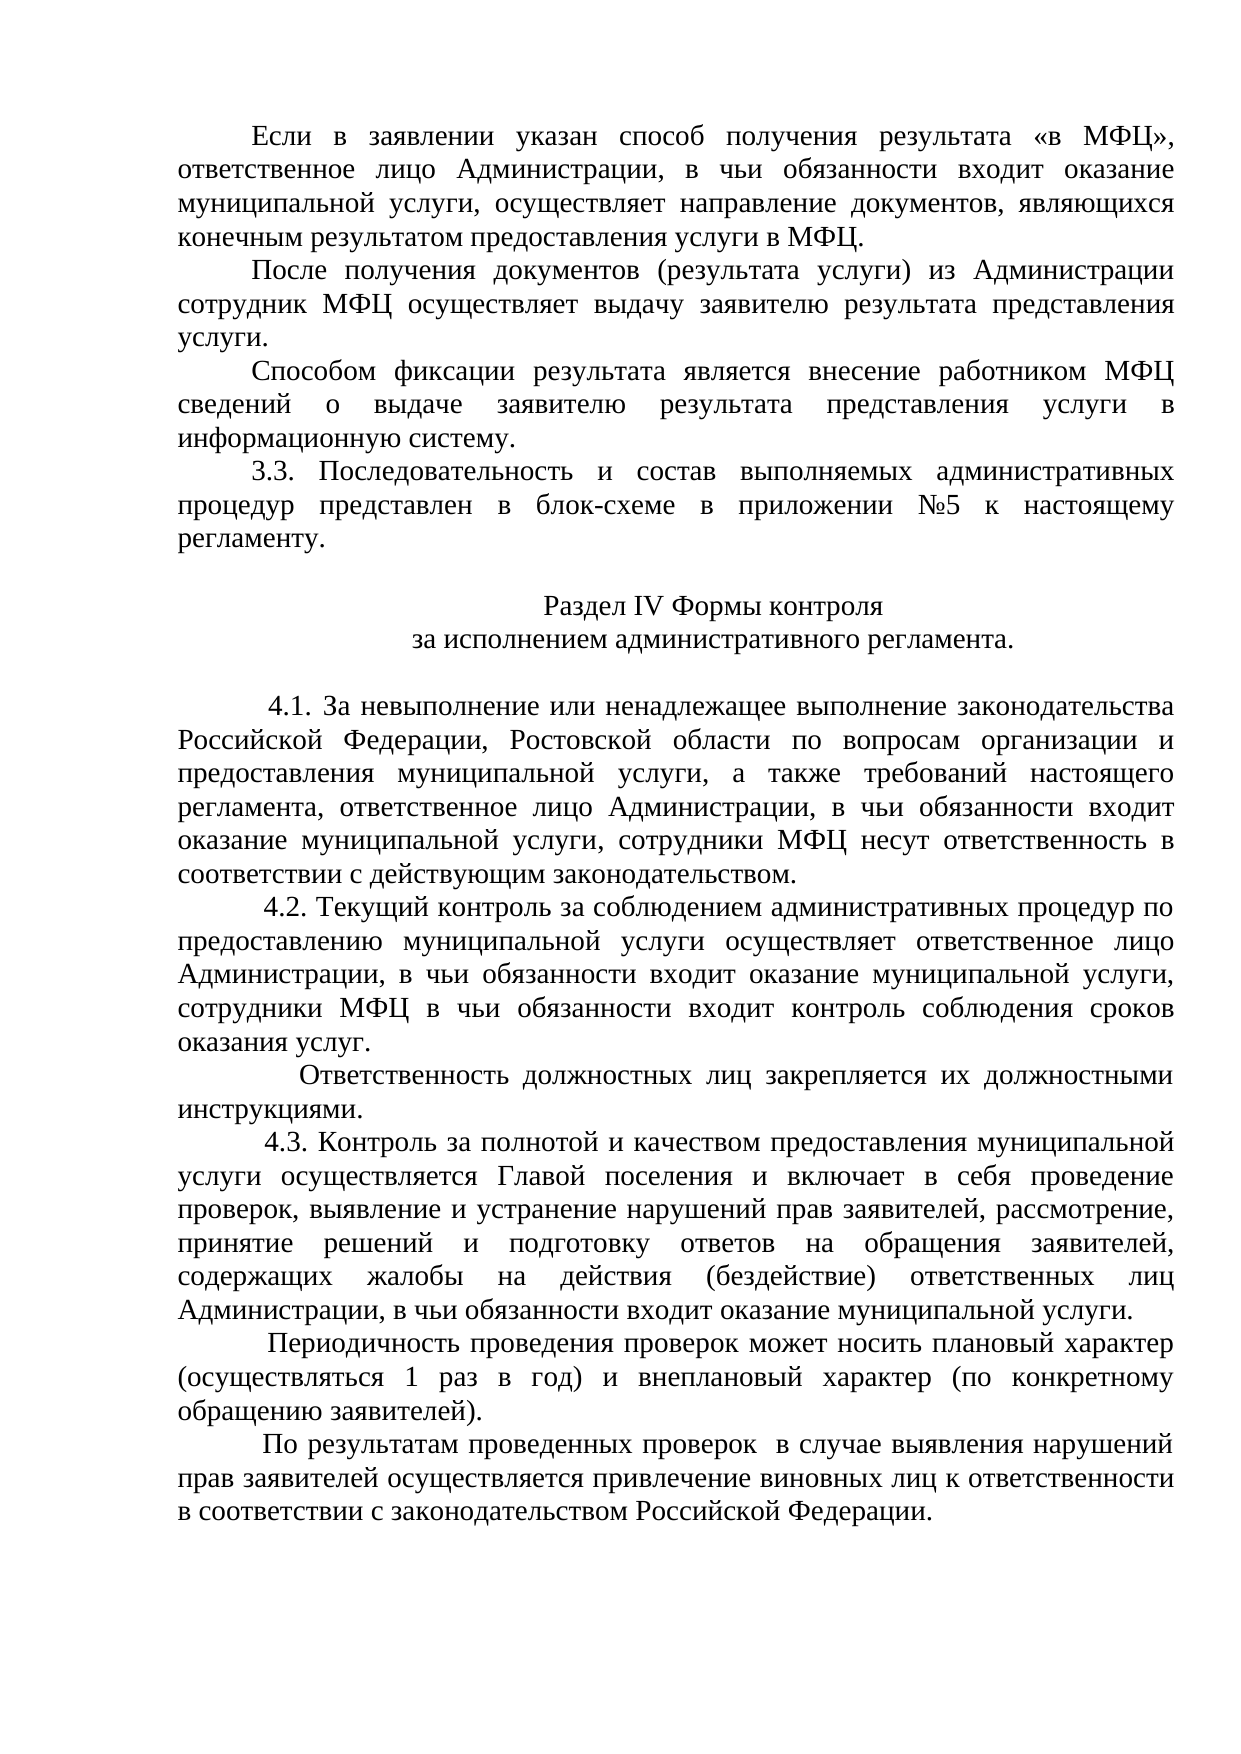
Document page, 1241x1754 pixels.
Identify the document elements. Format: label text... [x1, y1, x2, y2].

text 4.3. Контроль за полнотой и качеством предоставления муниципальной услуги осуществляется Главой поселения и включает в себя проведение проверок, выявление и устранение нарушений прав заявителей, рассмотрение, принятие решений и подготовку ответов на обращения заявителей, содержащих жалобы на действия (бездействие) ответственных лиц Администрации, в чьи обязанности входит оказание муниципальной услуги. [177, 1124, 1175, 1326]
text Если в заявлении указан способ получения результата «в МФЦ», ответственное лицо Администрации, в чьи обязанности входит оказание муниципальной услуги, осуществляет направление документов, являющихся конечным результатом предоставления услуги в МФЦ. [177, 118, 1175, 252]
text По результатам проведенных проверок в случае выявления нарушений прав заявителей осуществляется привлечение виновных лиц к ответственности в соответствии с законодательством Российской Федерации. [177, 1426, 1175, 1527]
text Раздел IV Формы контроля [177, 588, 1175, 621]
text за исполнением административного регламента. [177, 621, 1175, 655]
text Способом фиксации результата является внесение работником МФЦ сведений о выдаче заявителю результата представления услуги в информационную систему. [177, 353, 1175, 453]
text Периодичность проведения проверок может носить плановый характер (осуществляться 1 раз в год) и внеплановый характер (по конкретному обращению заявителей). [177, 1326, 1175, 1426]
text Ответственность должностных лиц закрепляется их должностными инструкциями. [177, 1057, 1175, 1124]
text После получения документов (результата услуги) из Администрации сотрудник МФЦ осуществляет выдачу заявителю результата представления услуги. [177, 252, 1175, 353]
text 3.3. Последовательность и состав выполняемых административных процедур представлен в блок-схеме в приложении №5 к настоящему регламенту. [177, 453, 1175, 554]
text 4.1. За невыполнение или ненадлежащее выполнение законодательства Российской Федерации, Ростовской области по вопросам организации и предоставления муниципальной услуги, а также требований настоящего регламента, ответственное лицо Администрации, в чьи обязанности входит оказание муниципальной услуги, сотрудники МФЦ несут ответственность в соответствии с действующим законодательством. [177, 688, 1175, 889]
text 4.2. Текущий контроль за соблюдением административных процедур по предоставлению муниципальной услуги осуществляет ответственное лицо Администрации, в чьи обязанности входит оказание муниципальной услуги, сотрудники МФЦ в чьи обязанности входит контроль соблюдения сроков оказания услуг. [177, 889, 1175, 1057]
